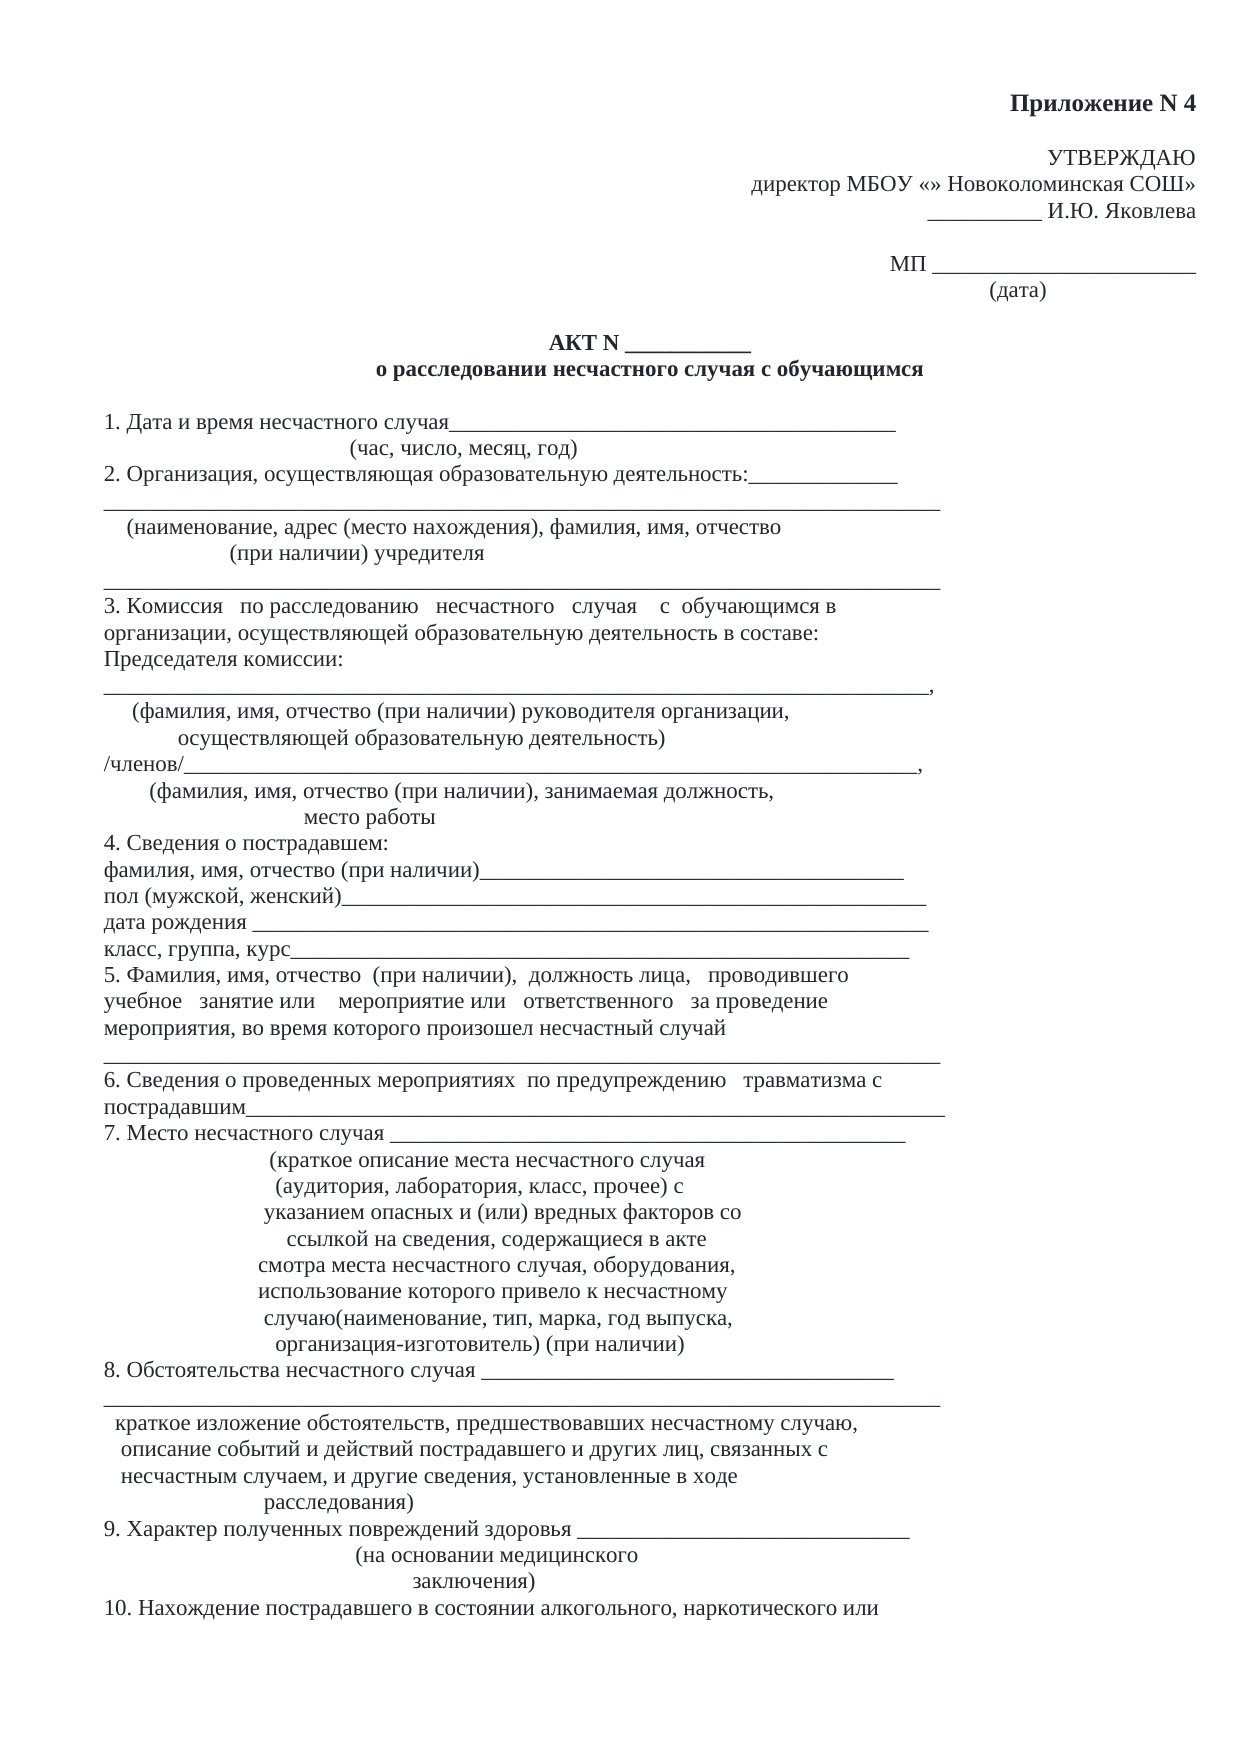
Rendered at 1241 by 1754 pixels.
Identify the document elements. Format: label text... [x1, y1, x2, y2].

text _________________________________________________________________________ [103, 487, 1196, 513]
text (дата) [103, 276, 1196, 302]
text 8. Обстоятельства несчастного случая ____________________________________ [103, 1356, 1196, 1383]
text 6. Сведения о проведенных мероприятиях по предупреждению травматизма с [103, 1067, 1196, 1093]
text (наименование, адрес (место нахождения), фамилия, имя, отчество [103, 513, 1196, 539]
text __________ И.Ю. Яковлева [103, 197, 1196, 223]
text (фамилия, имя, отчество (при наличии) руководителя организации, [103, 698, 1196, 724]
text Приложение N 4 [103, 88, 1196, 117]
text 9. Характер полученных повреждений здоровья _____________________________ [103, 1514, 1196, 1541]
text _________________________________________________________________________ [103, 1383, 1196, 1409]
text учебное занятие или мероприятие или ответственного за проведение [103, 987, 1196, 1014]
text директор МБОУ «» Новоколоминская СОШ» [103, 171, 1196, 197]
text заключения) [103, 1567, 1196, 1594]
text указанием опасных и (или) вредных факторов со [103, 1198, 1196, 1225]
text 3. Комиссия по расследованию несчастного случая с обучающимся в [103, 592, 1196, 618]
text случаю(наименование, тип, марка, год выпуска, [103, 1304, 1196, 1330]
text дата рождения ___________________________________________________________ [103, 908, 1196, 935]
text расследования) [103, 1488, 1196, 1514]
text Председателя комиссии: [103, 645, 1196, 671]
text (при наличии) учредителя [103, 539, 1196, 566]
text 2. Организация, осуществляющая образовательную деятельность:_____________ [103, 460, 1196, 487]
text место работы [103, 803, 1196, 829]
text 10. Нахождение пострадавшего в состоянии алкогольного, наркотического или [103, 1594, 1196, 1620]
text мероприятия, во время которого произошел несчастный случай [103, 1014, 1196, 1040]
text (фамилия, имя, отчество (при наличии), занимаемая должность, [103, 777, 1196, 803]
text 7. Место несчастного случая _____________________________________________ [103, 1119, 1196, 1146]
text УТВЕРЖДАЮ [103, 144, 1196, 171]
text (на основании медицинского [103, 1541, 1196, 1567]
text пострадавшим_____________________________________________________________ [103, 1093, 1196, 1119]
text класс, группа, курс______________________________________________________ [103, 935, 1196, 961]
text (час, число, месяц, год) [103, 434, 1196, 460]
text (аудитория, лаборатория, класс, прочее) с [103, 1172, 1196, 1198]
text 4. Сведения о пострадавшем: [103, 829, 1196, 856]
text организация-изготовитель) (при наличии) [103, 1330, 1196, 1356]
text ссылкой на сведения, содержащиеся в акте [103, 1225, 1196, 1251]
text (краткое описание места несчастного случая [103, 1146, 1196, 1172]
text использование которого привело к несчастному [103, 1277, 1196, 1304]
text 5. Фамилия, имя, отчество (при наличии), должность лица, проводившего [103, 961, 1196, 987]
text смотра места несчастного случая, оборудования, [103, 1251, 1196, 1277]
text о расследовании несчастного случая с обучающимся [103, 355, 1196, 381]
text _________________________________________________________________________ [103, 1040, 1196, 1067]
text /членов/________________________________________________________________, [103, 750, 1196, 777]
text краткое изложение обстоятельств, предшествовавших несчастному случаю, [103, 1409, 1196, 1436]
text описание событий и действий пострадавшего и других лиц, связанных с [103, 1436, 1196, 1462]
text пол (мужской, женский)___________________________________________________ [103, 882, 1196, 908]
text АКТ N ___________ [103, 329, 1196, 355]
text _________________________________________________________________________ [103, 566, 1196, 592]
text организации, осуществляющей образовательную деятельность в составе: [103, 618, 1196, 645]
text осуществляющей образовательную деятельность) [103, 724, 1196, 750]
text МП _______________________ [103, 249, 1196, 276]
text фамилия, имя, отчество (при наличии)_____________________________________ [103, 856, 1196, 882]
text 1. Дата и время несчастного случая_______________________________________ [103, 408, 1196, 434]
text несчастным случаем, и другие сведения, установленные в ходе [103, 1462, 1196, 1488]
text ________________________________________________________________________, [103, 671, 1196, 698]
